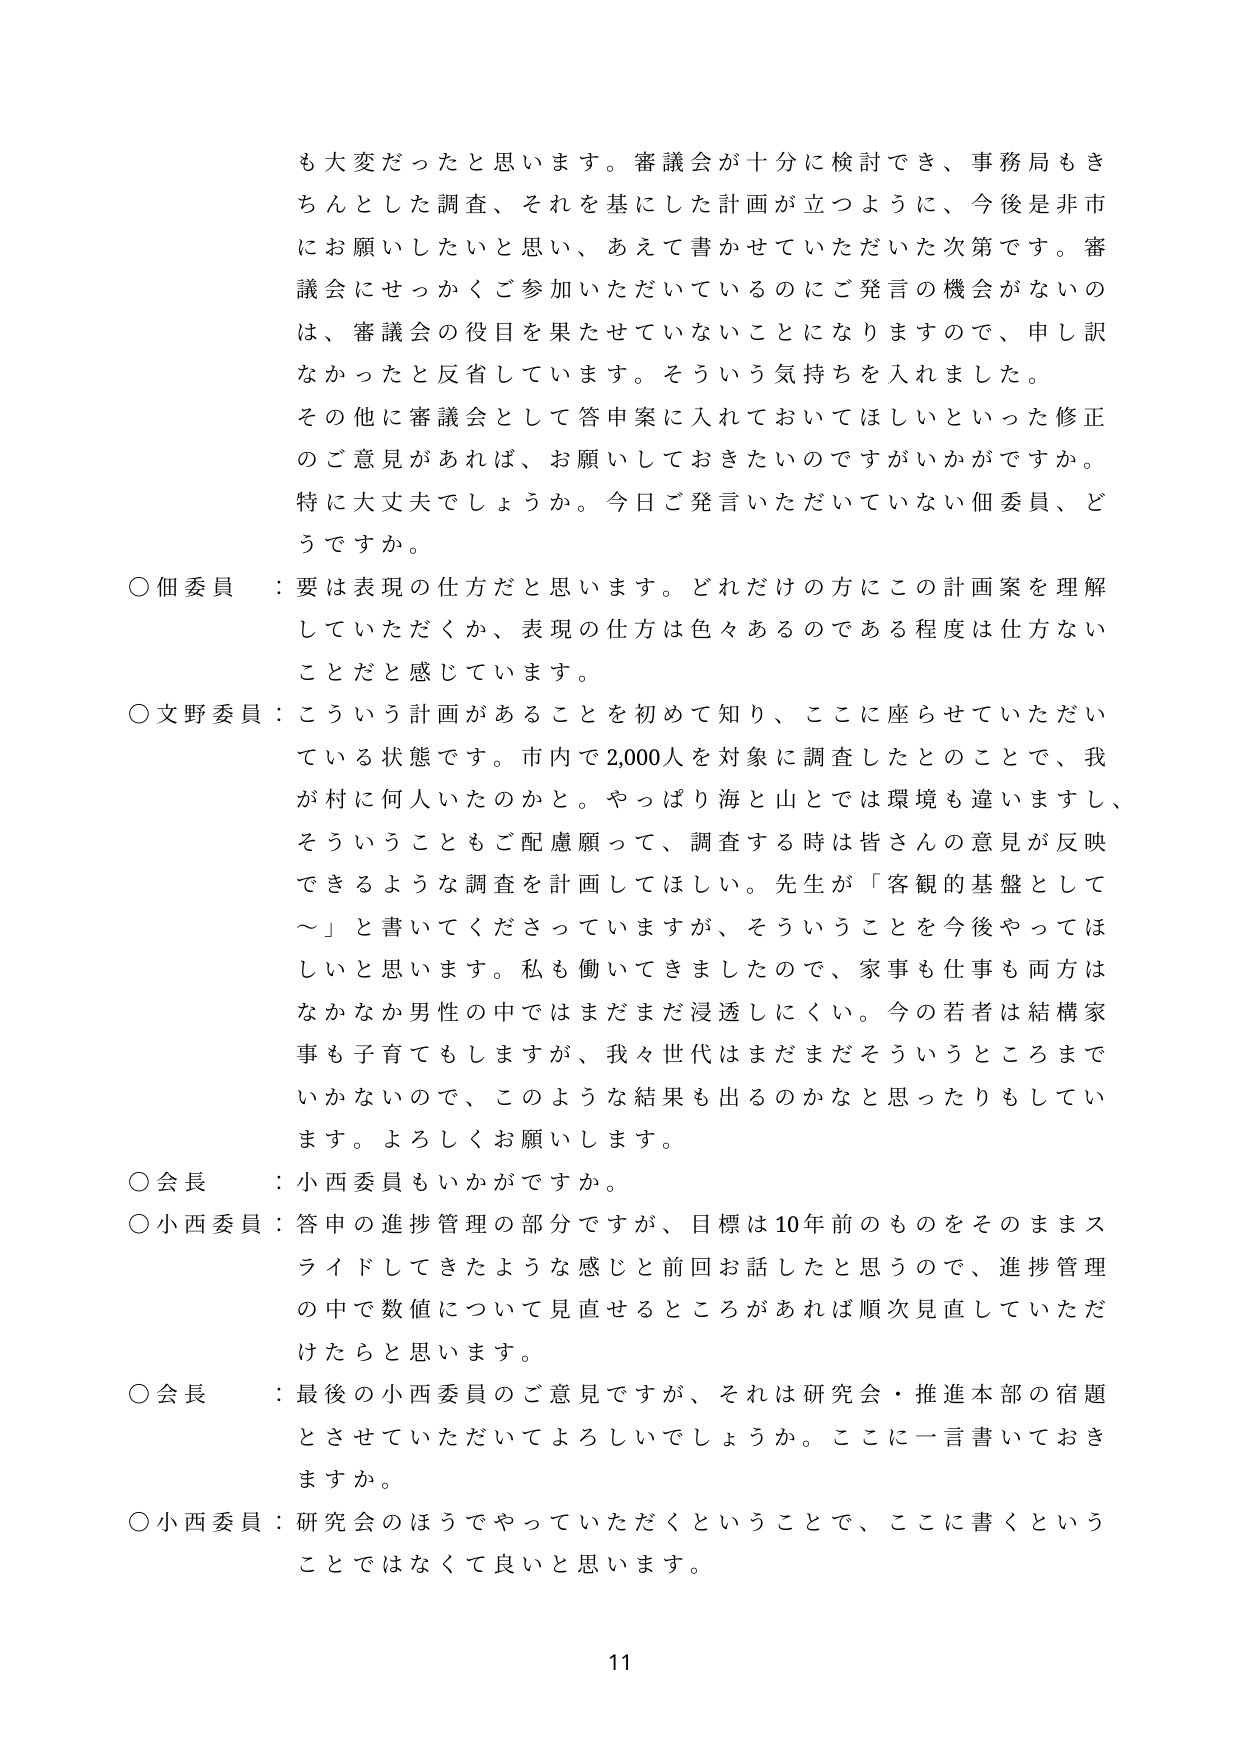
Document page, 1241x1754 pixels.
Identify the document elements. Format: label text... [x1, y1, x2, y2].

text 〇文野委員：こういう計画があることを初めて知り、ここに座らせていただいている状態です。市内で2,000人を対象に調査したとのことで、我が村に何人いたのかと。やっぱり海と山とでは環境も違いますし、そういうこともご配慮願って、調査する時は皆さんの意見が反映できるような調査を計画してほしい。先生が「客観的基盤として～」と書いてくださっていますが、そういうことを今後やってほしいと思います。私も働いてきましたので、家事も仕事も両方はなかなか男性の中ではまだまだ浸透しにくい。今の若者は結構家事も子育てもしますが、我々世代はまだまだそういうところまでいかないので、このような結果も出るのかなと思ったりもしています。よろしくお願いします。 [128, 692, 1112, 1160]
text 〇小西委員：答申の進捗管理の部分ですが、目標は10年前のものをそのままスライドしてきたような感じと前回お話したと思うので、進捗管理の中で数値について見直せるところがあれば順次見直していただけたらと思います。 [128, 1202, 1112, 1372]
text その他に審議会として答申案に入れておいてほしいといった修正のご意見があれば、お願いしておきたいのですがいかがですか。特に大丈夫でしょうか。今日ご発言いただいていない佃委員、どうですか。 [128, 395, 1112, 565]
text 〇会長 ：最後の小西委員のご意見ですが、それは研究会・推進本部の宿題とさせていただいてよろしいでしょうか。ここに一言書いておきますか。 [128, 1372, 1112, 1500]
text 〇小西委員：研究会のほうでやっていただくということで、ここに書くということではなくて良いと思います。 [128, 1500, 1112, 1585]
text 〇佃委員 ：要は表現の仕方だと思います。どれだけの方にこの計画案を理解していただくか、表現の仕方は色々あるのである程度は仕方ないことだと感じています。 [128, 565, 1112, 692]
text 〇会長 ：小西委員もいかがですか。 [128, 1160, 1112, 1202]
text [128, 140, 1112, 395]
